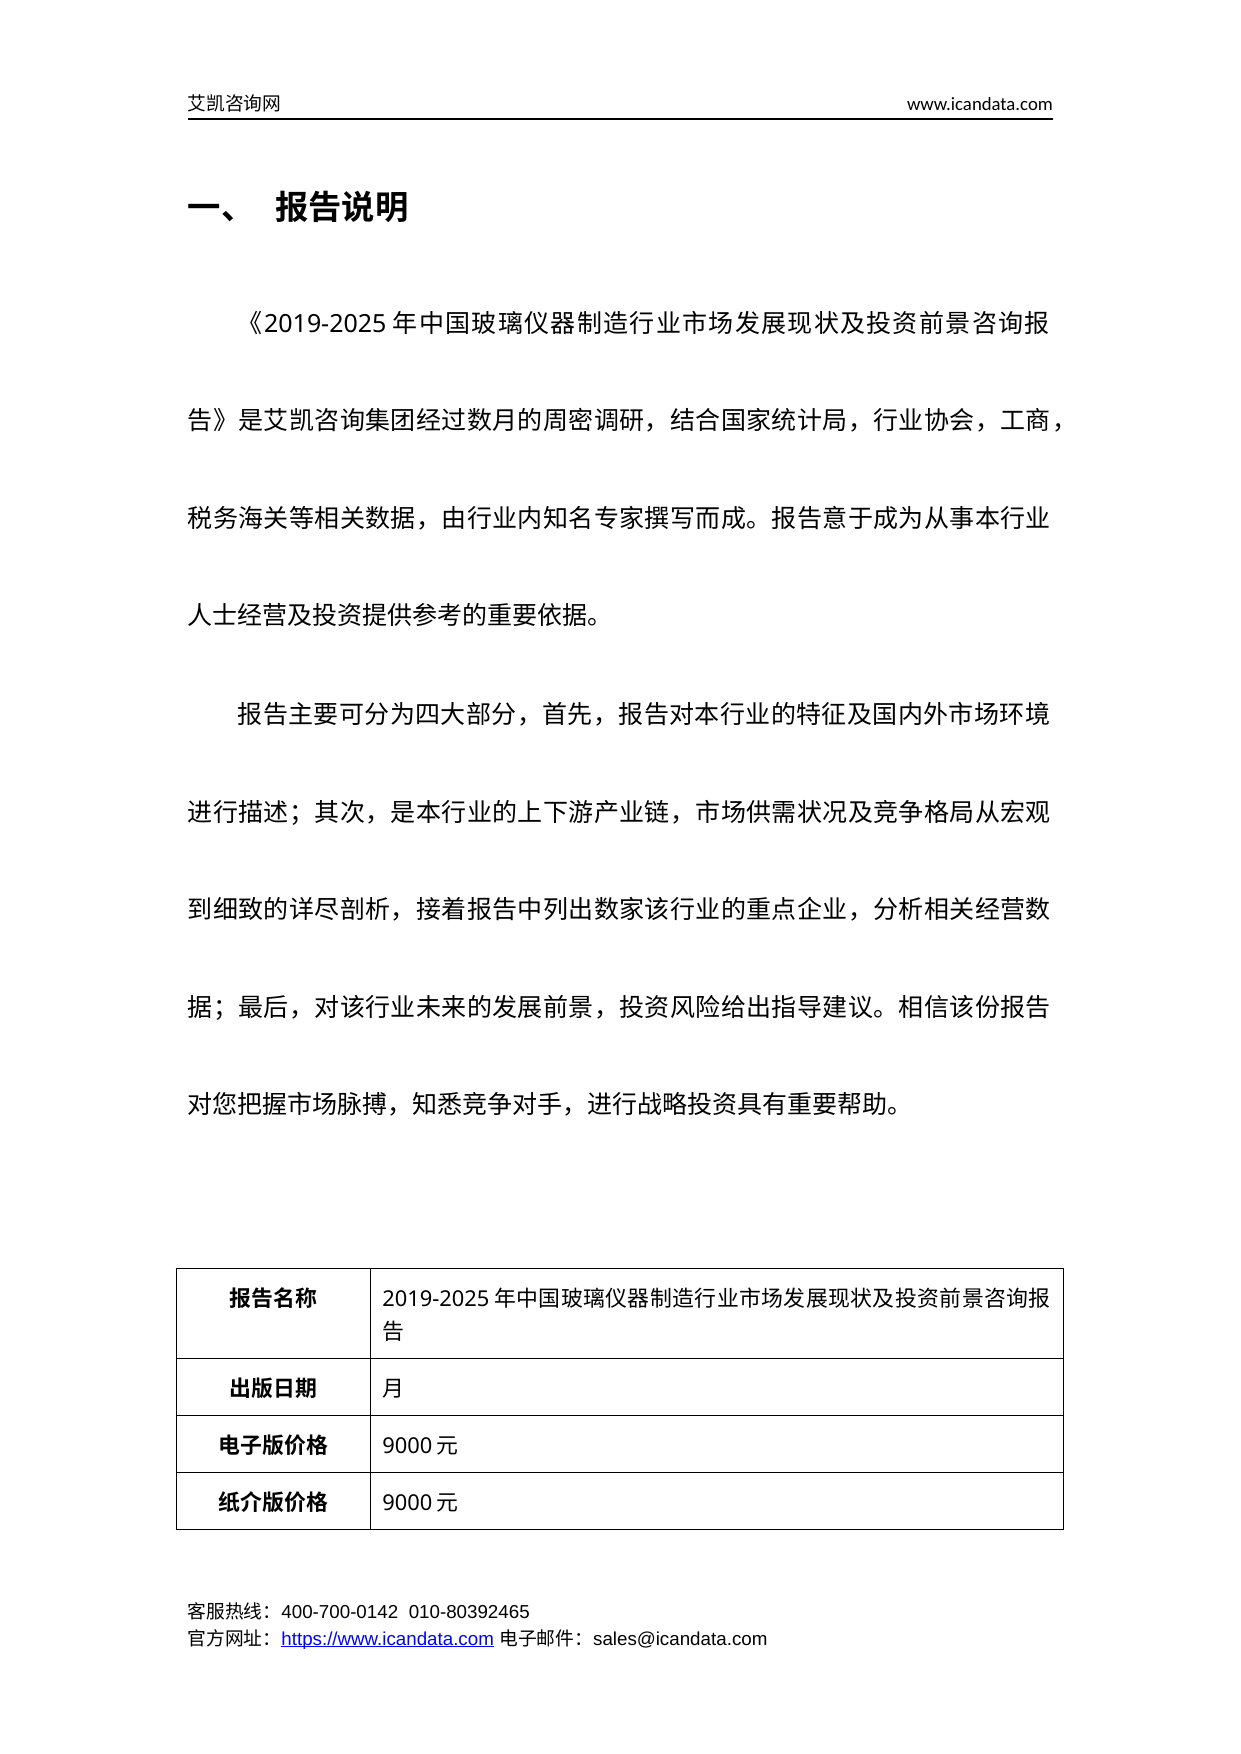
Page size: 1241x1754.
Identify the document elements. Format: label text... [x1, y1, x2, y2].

table_cell 纸介版价格 [177, 1473, 370, 1529]
text 报告主要可分为四大部分，首先，报告对本行业的特征及国内外市场环境进行描述；其次，是本行业的上下游产业链，市场供需状况及竞争格局从宏观到细致的详尽剖析，接着报告中列出数家该行业的重点企业，分析相关经营数据；最后，对该行业未来的发展前景，投资风险给出指导建议。相信该份报告对您把握市场脉搏，知悉竞争对手，进行战略投资具有重要帮助。 [187, 681, 1053, 1136]
table_cell 出版日期 [177, 1359, 370, 1415]
table_header 报告名称 [177, 1269, 370, 1358]
table_header 2019-2025年中国玻璃仪器制造行业市场发展现状及投资前景咨询报告 [371, 1269, 1063, 1358]
table_cell 电子版价格 [177, 1416, 370, 1472]
subtitle 报告说明 [187, 172, 1053, 237]
table_cell 9000元 [371, 1473, 1063, 1529]
table_cell 9000元 [371, 1416, 1063, 1472]
table_cell 月 [371, 1359, 1063, 1415]
text 《2019-2025年中国玻璃仪器制造行业市场发展现状及投资前景咨询报告》是艾凯咨询集团经过数月的周密调研，结合国家统计局，行业协会，工商，税务海关等相关数据，由行业内知名专家撰写而成。报告意于成为从事本行业人士经营及投资提供参考的重要依据。 [187, 289, 1053, 646]
